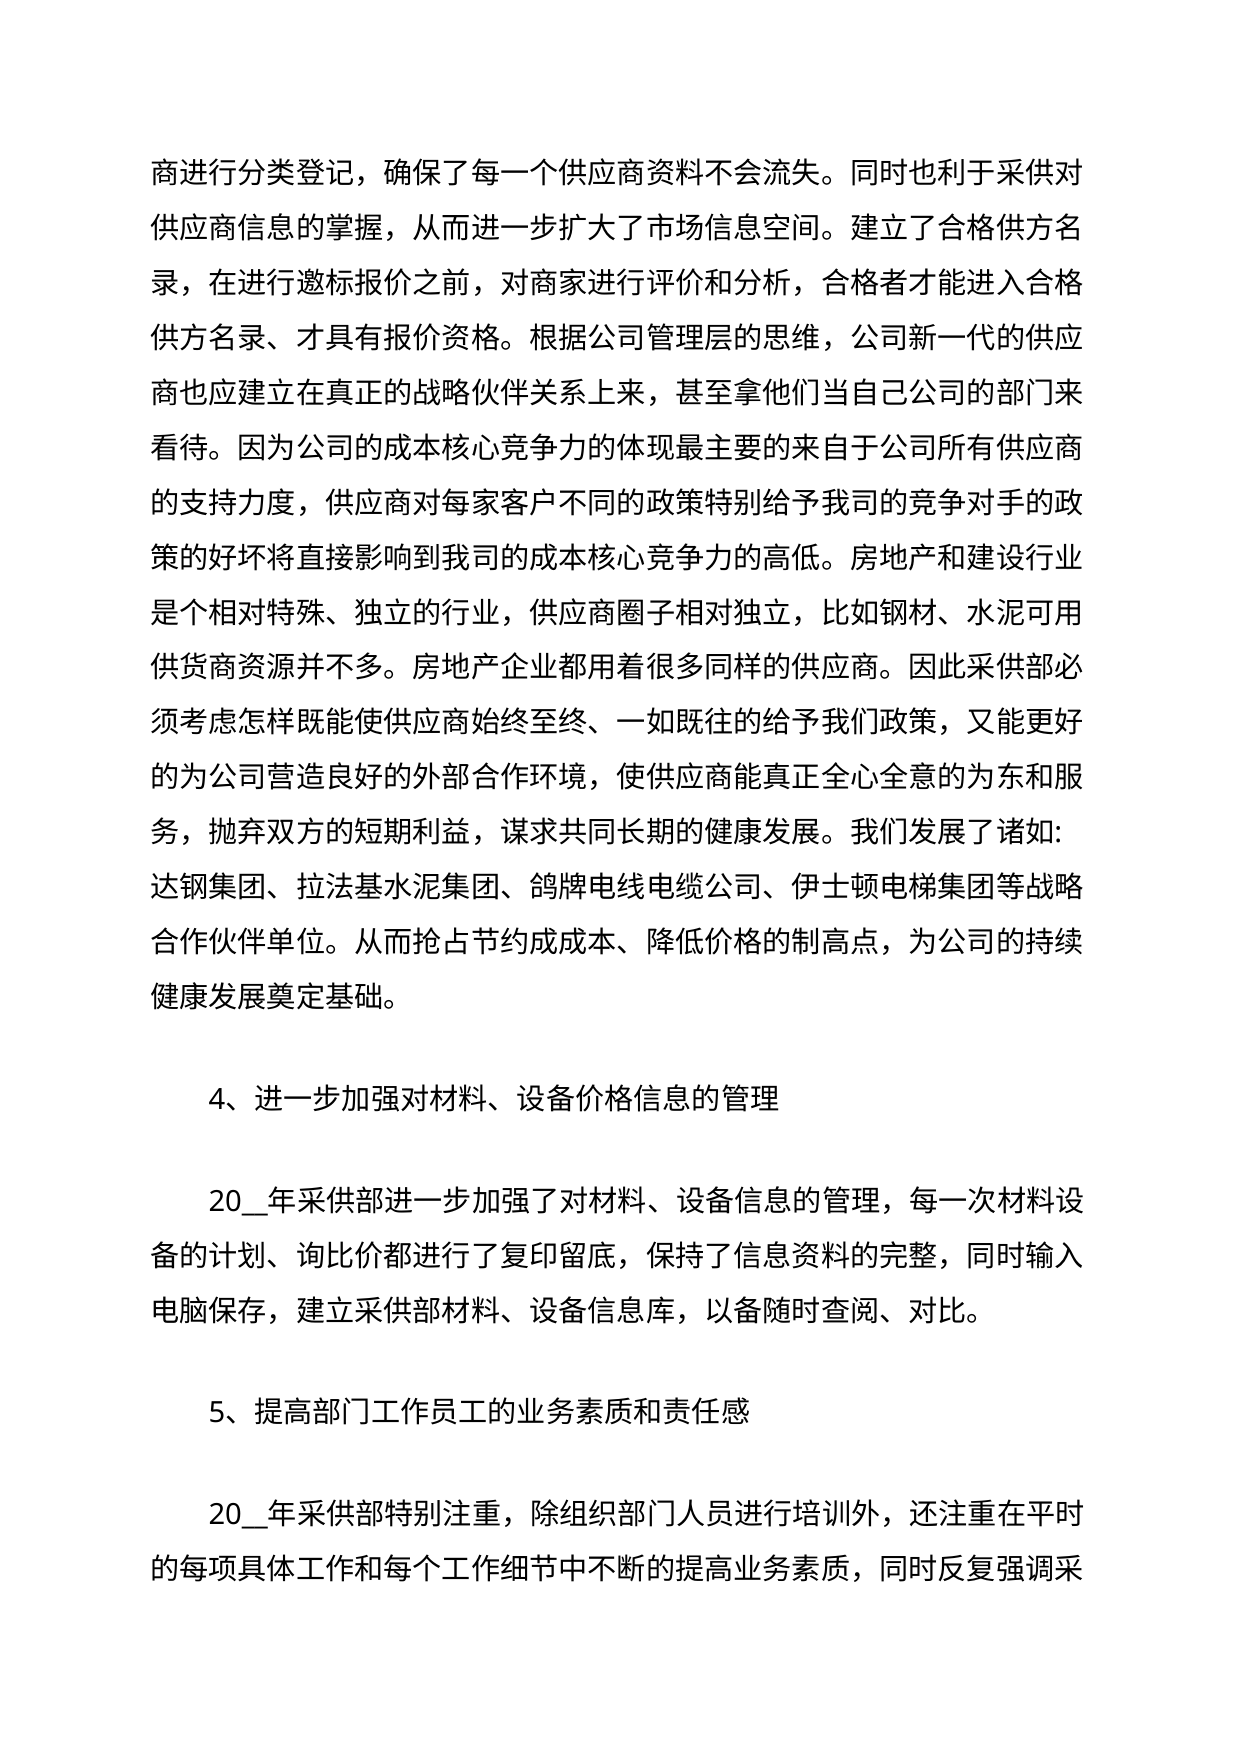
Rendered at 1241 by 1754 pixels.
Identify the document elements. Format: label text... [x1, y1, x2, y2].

text 4、进一步加强对材料、设备价格信息的管理 [150, 1075, 1090, 1118]
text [150, 150, 1090, 1016]
text 5、提高部门工作员工的业务素质和责任感 [150, 1389, 1090, 1431]
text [150, 1491, 1090, 1588]
text 20__年采供部进一步加强了对材料、设备信息的管理，每一次材料设备的计划、询比价都进行了复印留底，保持了信息资料的完整，同时输入电脑保存，建立采供部材料、设备信息库，以备随时查阅、对比。 [150, 1177, 1090, 1329]
